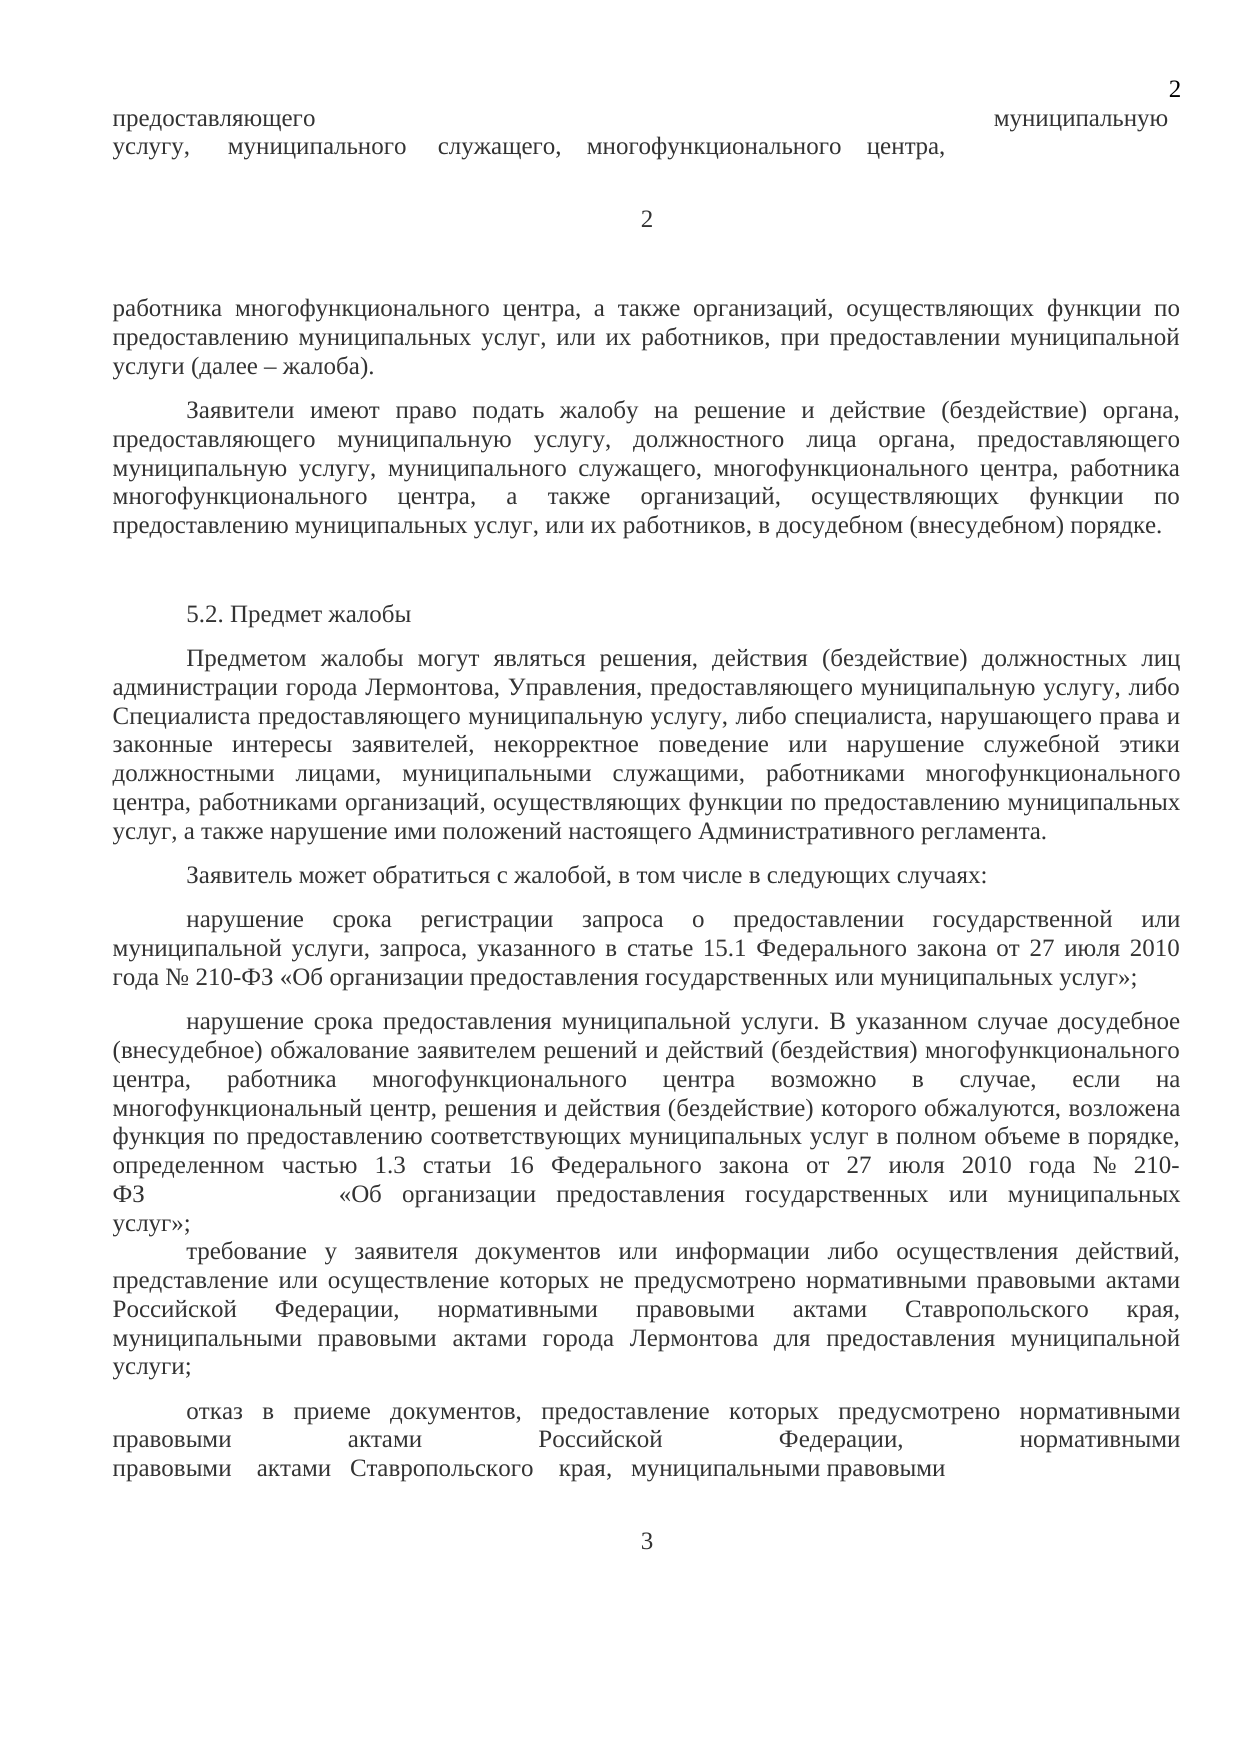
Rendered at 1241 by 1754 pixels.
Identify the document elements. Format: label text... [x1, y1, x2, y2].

text работника многофункционального центра, а также организаций, осуществляющих функции по предоставлению муниципальных услуг, или их работников, при предоставлении муниципальной услуги (далее – жалоба). [112, 293, 1181, 379]
text Заявитель может обратиться с жалобой, в том числе в следующих случаях: [112, 860, 1181, 889]
text Заявители имеют право подать жалобу на решение и действие (бездействие) органа, предоставляющего муниципальную услугу, должностного лица органа, предоставляющего муниципальную услугу, муниципального служащего, многофункционального центра, работника многофункционального центра, а также организаций, осуществляющих функции по предоставлению муниципальных услуг, или их работников, в досудебном (внесудебном) порядке. [112, 395, 1181, 539]
text 2 [112, 204, 1181, 233]
text требование у заявителя документов или информации либо осуществления действий, представление или осуществление которых не предусмотрено нормативными правовыми актами Российской Федерации, нормативными правовыми актами Ставропольского края, муниципальными правовыми актами города Лермонтова для предоставления муниципальной услуги; [112, 1236, 1181, 1380]
text 5.2. Предмет жалобы [112, 599, 1181, 628]
text отказ в приеме документов, предоставление которых предусмотрено нормативными правовыми актами Российской Федерации, нормативными правовыми актами Ставропольского края, муниципальными правовыми [112, 1396, 1181, 1482]
text нарушение срока предоставления муниципальной услуги. В указанном случае досудебное (внесудебное) обжалование заявителем решений и действий (бездействия) многофункционального центра, работника многофункционального центра возможно в случае, если на многофункциональный центр, решения и действия (бездействие) которого обжалуются, возложена функция по предоставлению соответствующих муниципальных услуг в полном объеме в порядке, определенном частью 1.3 статьи 16 Федерального закона от 27 июля 2010 года № 210-ФЗ «Об организации предоставления государственных или муниципальных услуг»; [112, 1006, 1181, 1236]
text нарушение срока регистрации запроса о предоставлении государственной или муниципальной услуги, запроса, указанного в статье 15.1 Федерального закона от 27 июля 2010 года № 210-ФЗ «Об организации предоставления государственных или муниципальных услуг»; [112, 904, 1181, 991]
text 3 [112, 1526, 1181, 1555]
text Предметом жалобы могут являться решения, действия (бездействие) должностных лиц администрации города Лермонтова, Управления, предоставляющего муниципальную услугу, либо Специалиста предоставляющего муниципальную услугу, либо специалиста, нарушающего права и законные интересы заявителей, некорректное поведение или нарушение служебной этики должностными лицами, муниципальными служащими, работниками многофункционального центра, работниками организаций, осуществляющих функции по предоставлению муниципальных услуг, а также нарушение ими положений настоящего Административного регламента. [112, 643, 1181, 844]
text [112, 103, 1181, 160]
